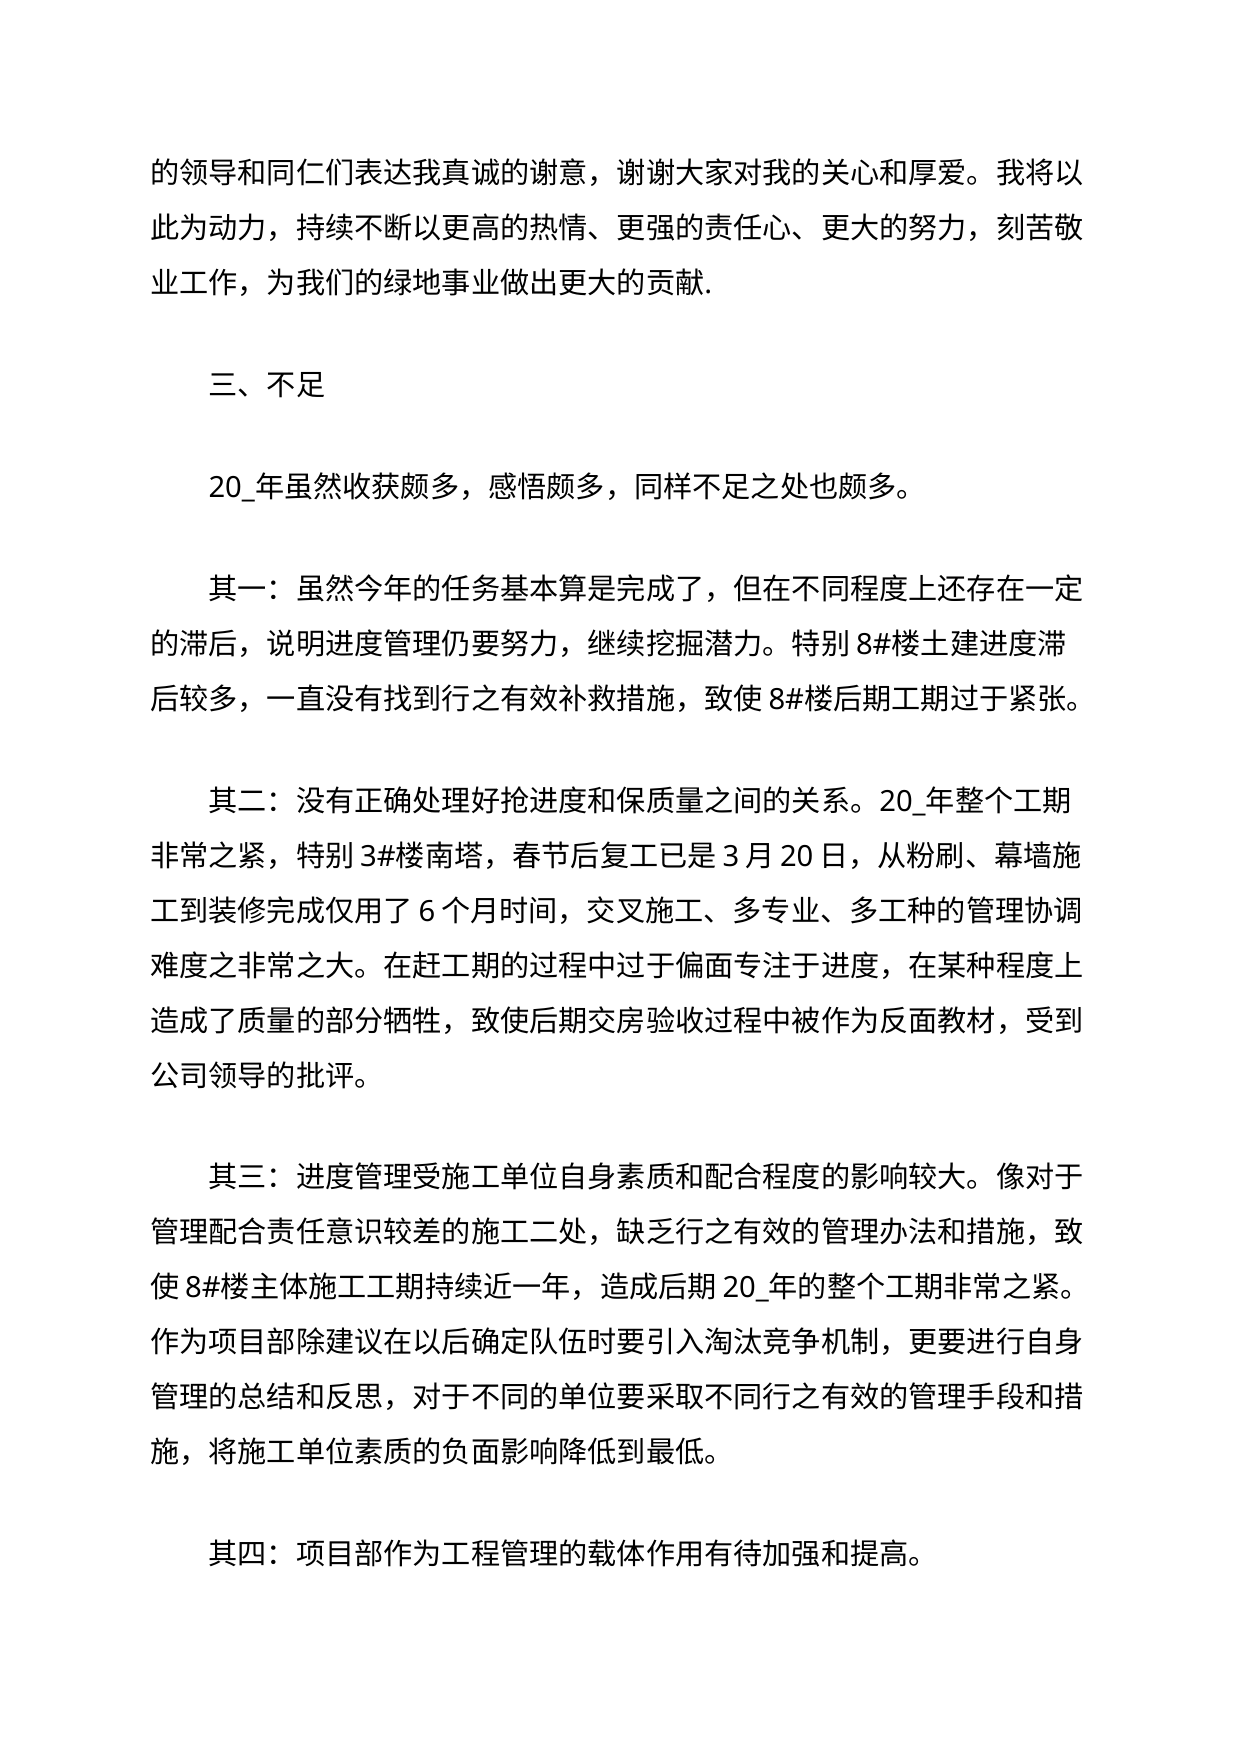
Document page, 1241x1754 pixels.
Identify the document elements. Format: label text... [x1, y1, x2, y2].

text 20_年虽然收获颇多，感悟颇多，同样不足之处也颇多。 [150, 463, 1090, 506]
text 其三：进度管理受施工单位自身素质和配合程度的影响较大。像对于管理配合责任意识较差的施工二处，缺乏行之有效的管理办法和措施，致使8#楼主体施工工期持续近一年，造成后期20_年的整个工期非常之紧。作为项目部除建议在以后确定队伍时要引入淘汰竞争机制，更要进行自身管理的总结和反思，对于不同的单位要采取不同行之有效的管理手段和措施，将施工单位素质的负面影响降低到最低。 [150, 1154, 1090, 1471]
text 其一：虽然今年的任务基本算是完成了，但在不同程度上还存在一定的滞后，说明进度管理仍要努力，继续挖掘潜力。特别8#楼土建进度滞后较多，一直没有找到行之有效补救措施，致使8#楼后期工期过于紧张。 [150, 566, 1090, 718]
text 三、不足 [150, 362, 1090, 404]
text 其二：没有正确处理好抢进度和保质量之间的关系。20_年整个工期非常之紧，特别3#楼南塔，春节后复工已是3月20日，从粉刷、幕墙施工到装修完成仅用了6个月时间，交叉施工、多专业、多工种的管理协调难度之非常之大。在赶工期的过程中过于偏面专注于进度，在某种程度上造成了质量的部分牺牲，致使后期交房验收过程中被作为反面教材，受到公司领导的批评。 [150, 777, 1090, 1094]
text 其四：项目部作为工程管理的载体作用有待加强和提高。 [150, 1530, 1090, 1573]
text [150, 150, 1090, 302]
